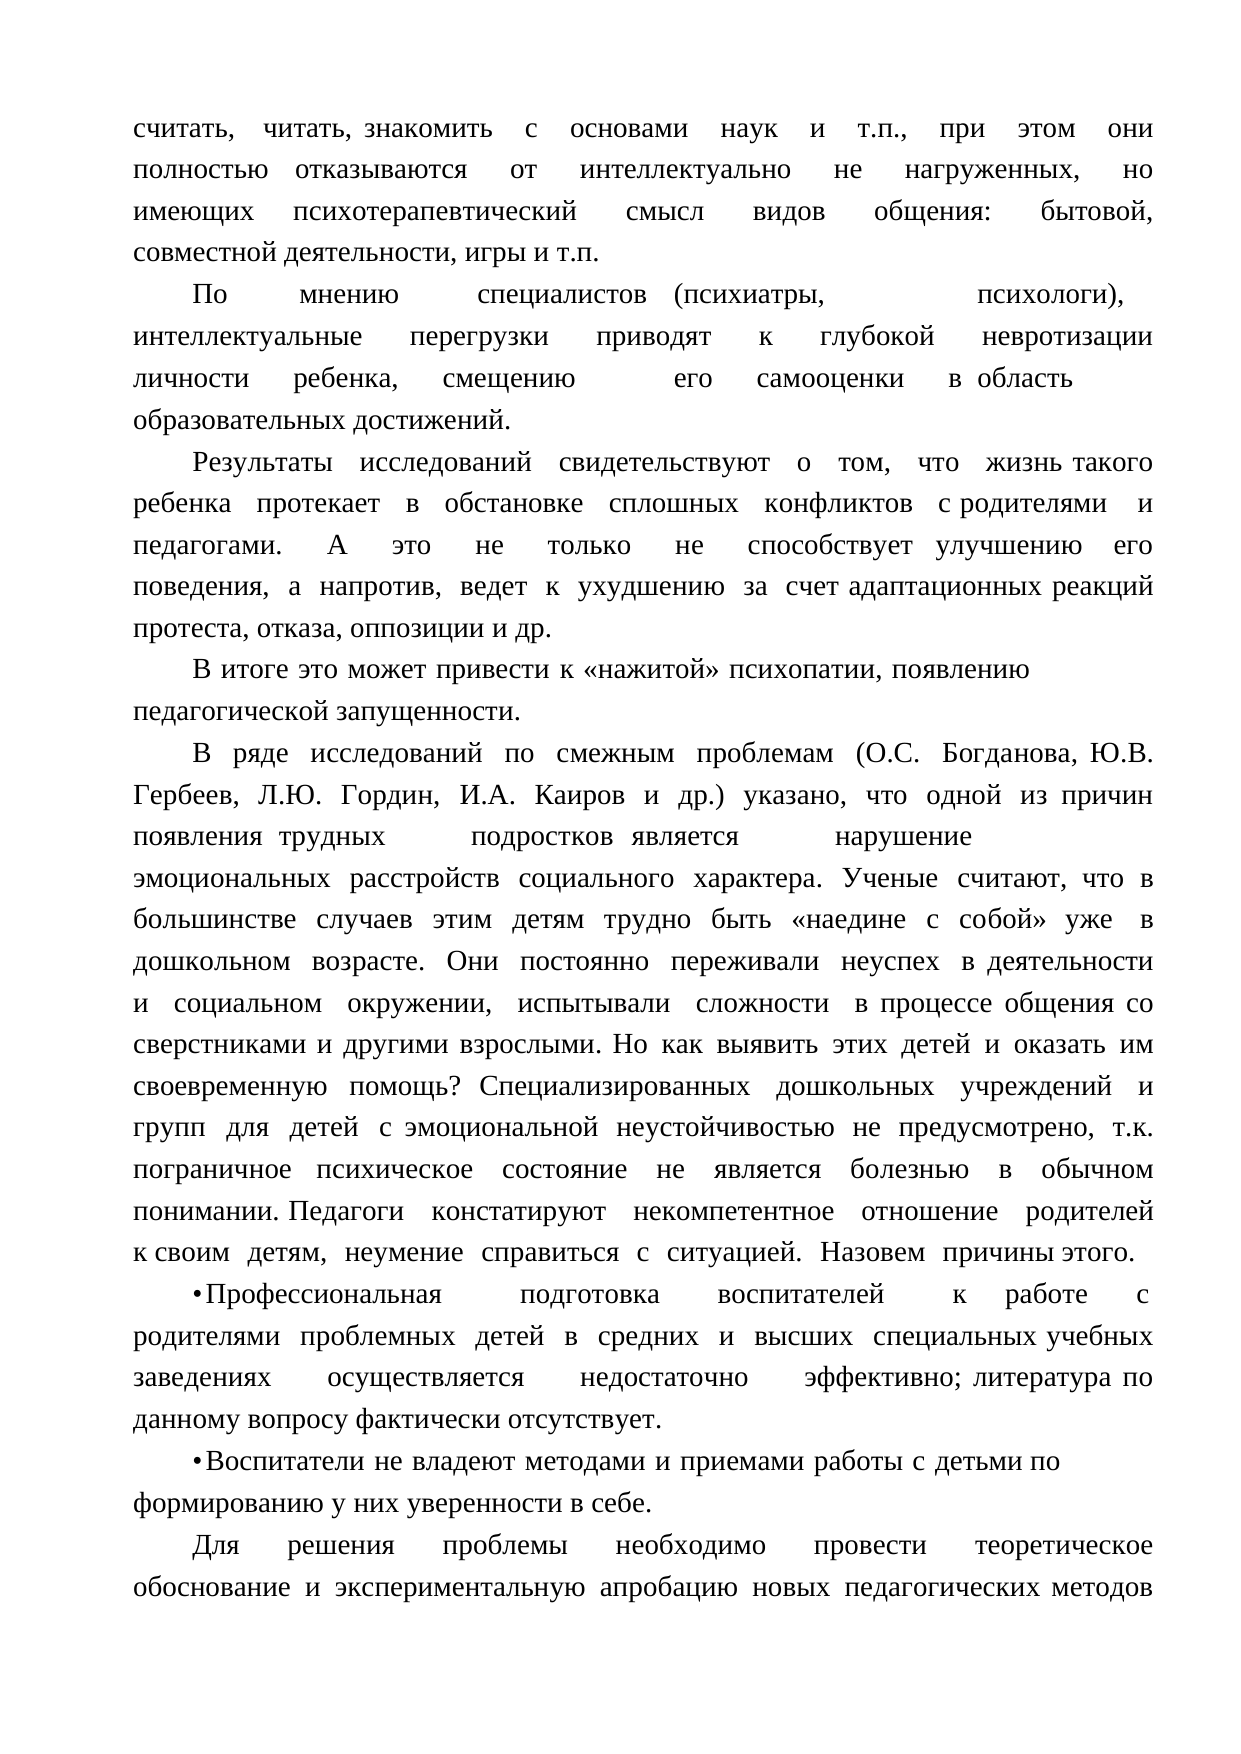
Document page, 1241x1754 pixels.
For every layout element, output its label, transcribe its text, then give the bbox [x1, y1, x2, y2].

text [133, 110, 1153, 268]
text По мнению специалистов (психиатры, психологи), интеллектуальные перегрузки приводят к глубокой невротизации личности ребенка, смещению его самооценки в область образовательных достижений. [133, 276, 1153, 435]
text •Профессиональная подготовка воспитателей к работе с родителями проблемных детей в средних и высших специальных учебных заведениях осуществляется недостаточно эффективно; литература по данному вопросу фактически отсутствует. [133, 1276, 1153, 1435]
text •Воспитатели не владеют методами и приемами работы с детьми по формированию у них уверенности в себе. [133, 1443, 1159, 1519]
text В итоге это может привести к «нажитой» психопатии, появлению педагогической запущенности. [133, 652, 1159, 727]
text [133, 1527, 1153, 1602]
text Результаты исследований свидетельствуют о том, что жизнь такого ребенка протекает в обстановке сплошных конфликтов с родителями и педагогами. А это не только не способствует улучшению его поведения, а напротив, ведет к ухудшению за счет адаптационных реакций протеста, отказа, оппозиции и др. [133, 444, 1153, 644]
text В ряде исследований по смежным проблемам (О.С. Богданова, Ю.В. Гербеев, Л.Ю. Гордин, И.А. Каиров и др.) указано, что одной из причин появления трудных подростков является нарушение эмоциональных расстройств социального характера. Ученые считают, что в большинстве случаев этим детям трудно быть «наедине с собой» уже в дошкольном возрасте. Они постоянно переживали неуспех в деятельности и социальном окружении, испытывали сложности в процессе общения со сверстниками и другими взрослыми. Но как выявить этих детей и оказать им своевременную помощь? Специализированных дошкольных учреждений и групп для детей с эмоциональной неустойчивостью не предусмотрено, т.к. пограничное психическое состояние не является болезнью в обычном понимании. Педагоги констатируют некомпетентное отношение родителей к своим детям, неумение справиться с ситуацией. Назовем причины этого. [133, 735, 1154, 1268]
